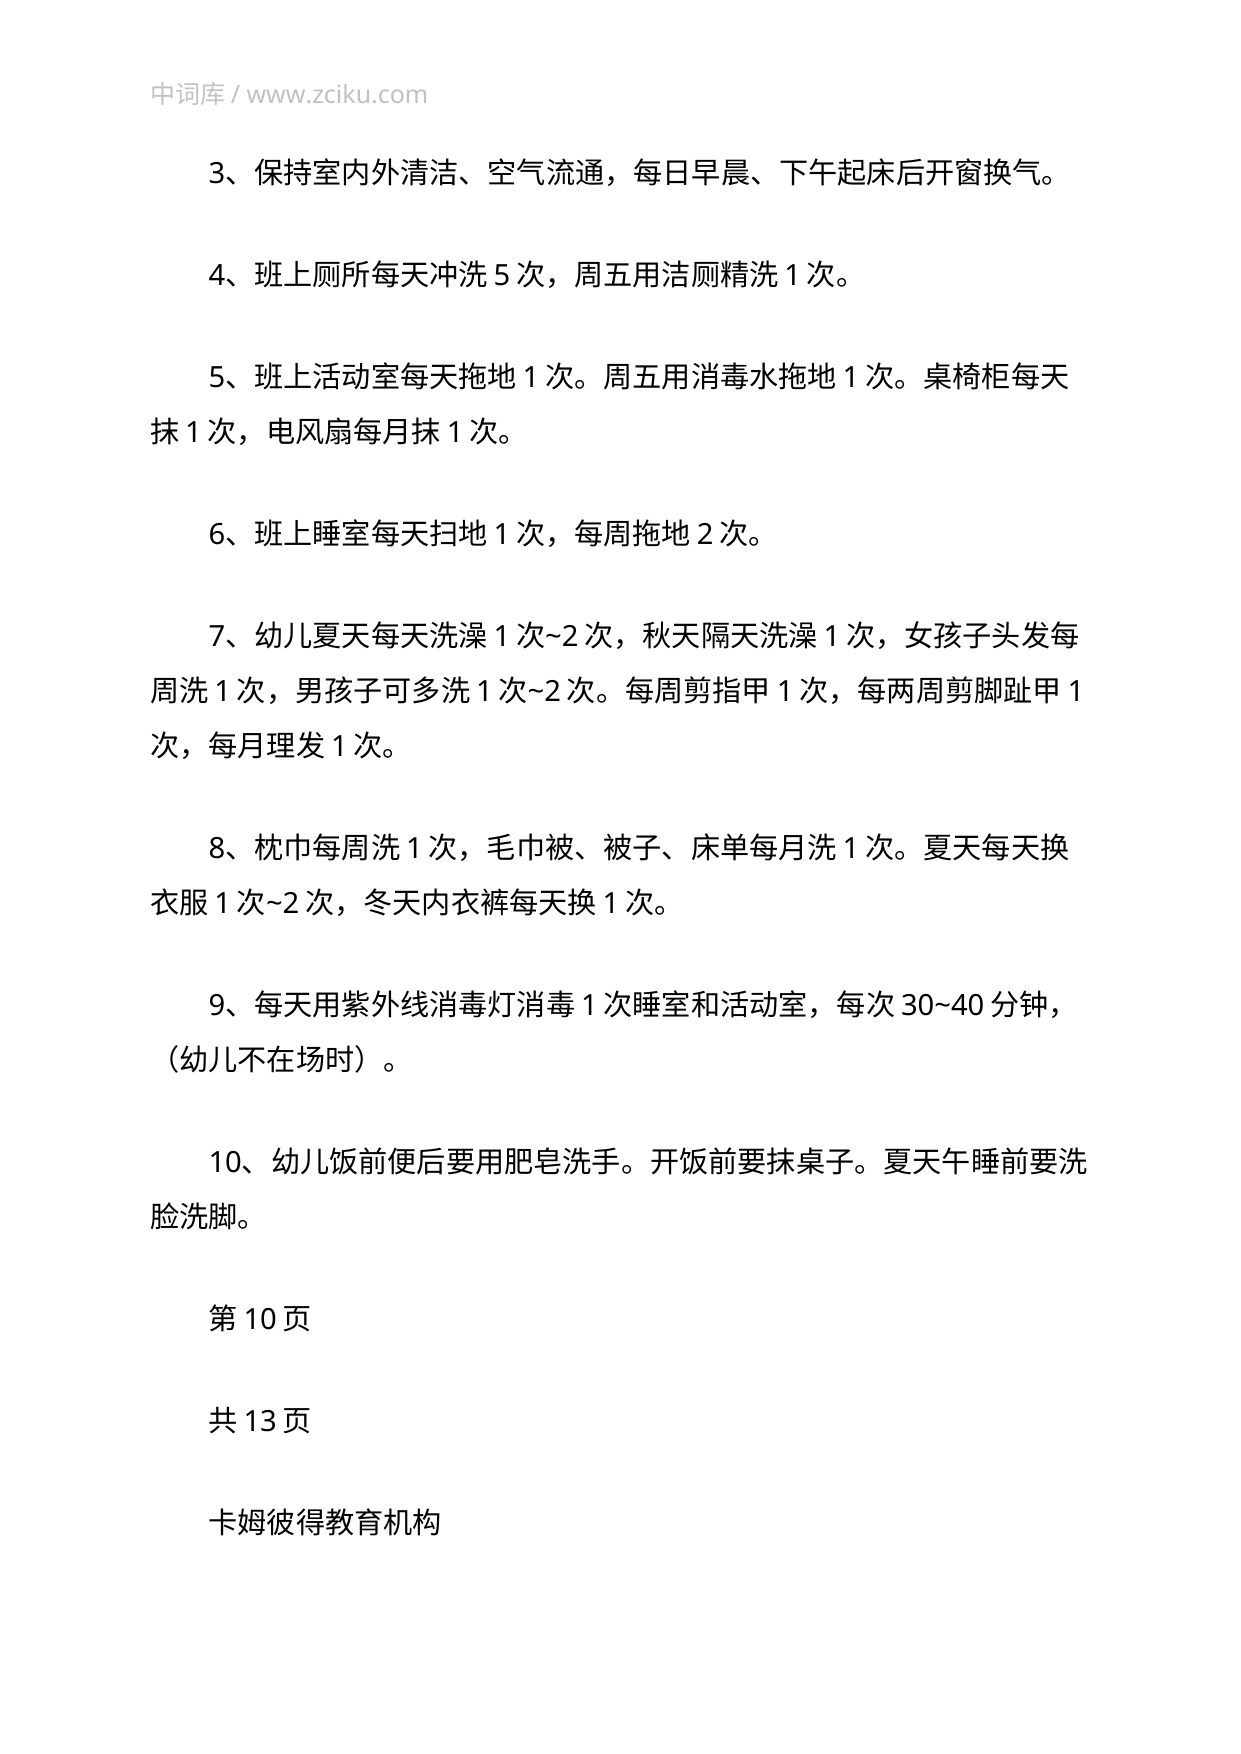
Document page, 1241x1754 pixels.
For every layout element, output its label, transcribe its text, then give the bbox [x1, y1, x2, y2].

text 7、幼儿夏天每天洗澡1次~2次，秋天隔天洗澡1次，女孩子头发每周洗1次，男孩子可多洗1次~2次。每周剪指甲1次，每两周剪脚趾甲1次，每月理发1次。 [150, 613, 1090, 765]
text 5、班上活动室每天拖地1次。周五用消毒水拖地1次。桌椅柜每天抹1次，电风扇每月抹1次。 [150, 354, 1090, 451]
text 共13页 [150, 1397, 1090, 1440]
text 10、幼儿饭前便后要用肥皂洗手。开饭前要抹桌子。夏天午睡前要洗脸洗脚。 [150, 1139, 1090, 1236]
text 8、枕巾每周洗1次，毛巾被、被子、床单每月洗1次。夏天每天换衣服1次~2次，冬天内衣裤每天换1次。 [150, 825, 1090, 922]
text 3、保持室内外清洁、空气流通，每日早晨、下午起床后开窗换气。 [150, 150, 1090, 192]
text 9、每天用紫外线消毒灯消毒1次睡室和活动室，每次30~40分钟，（幼儿不在场时）。 [150, 982, 1090, 1079]
text 卡姆彼得教育机构 [150, 1499, 1090, 1542]
text 4、班上厕所每天冲洗5次，周五用洁厕精洗1次。 [150, 252, 1090, 294]
text 第10页 [150, 1295, 1090, 1338]
text 6、班上睡室每天扫地1次，每周拖地2次。 [150, 511, 1090, 553]
